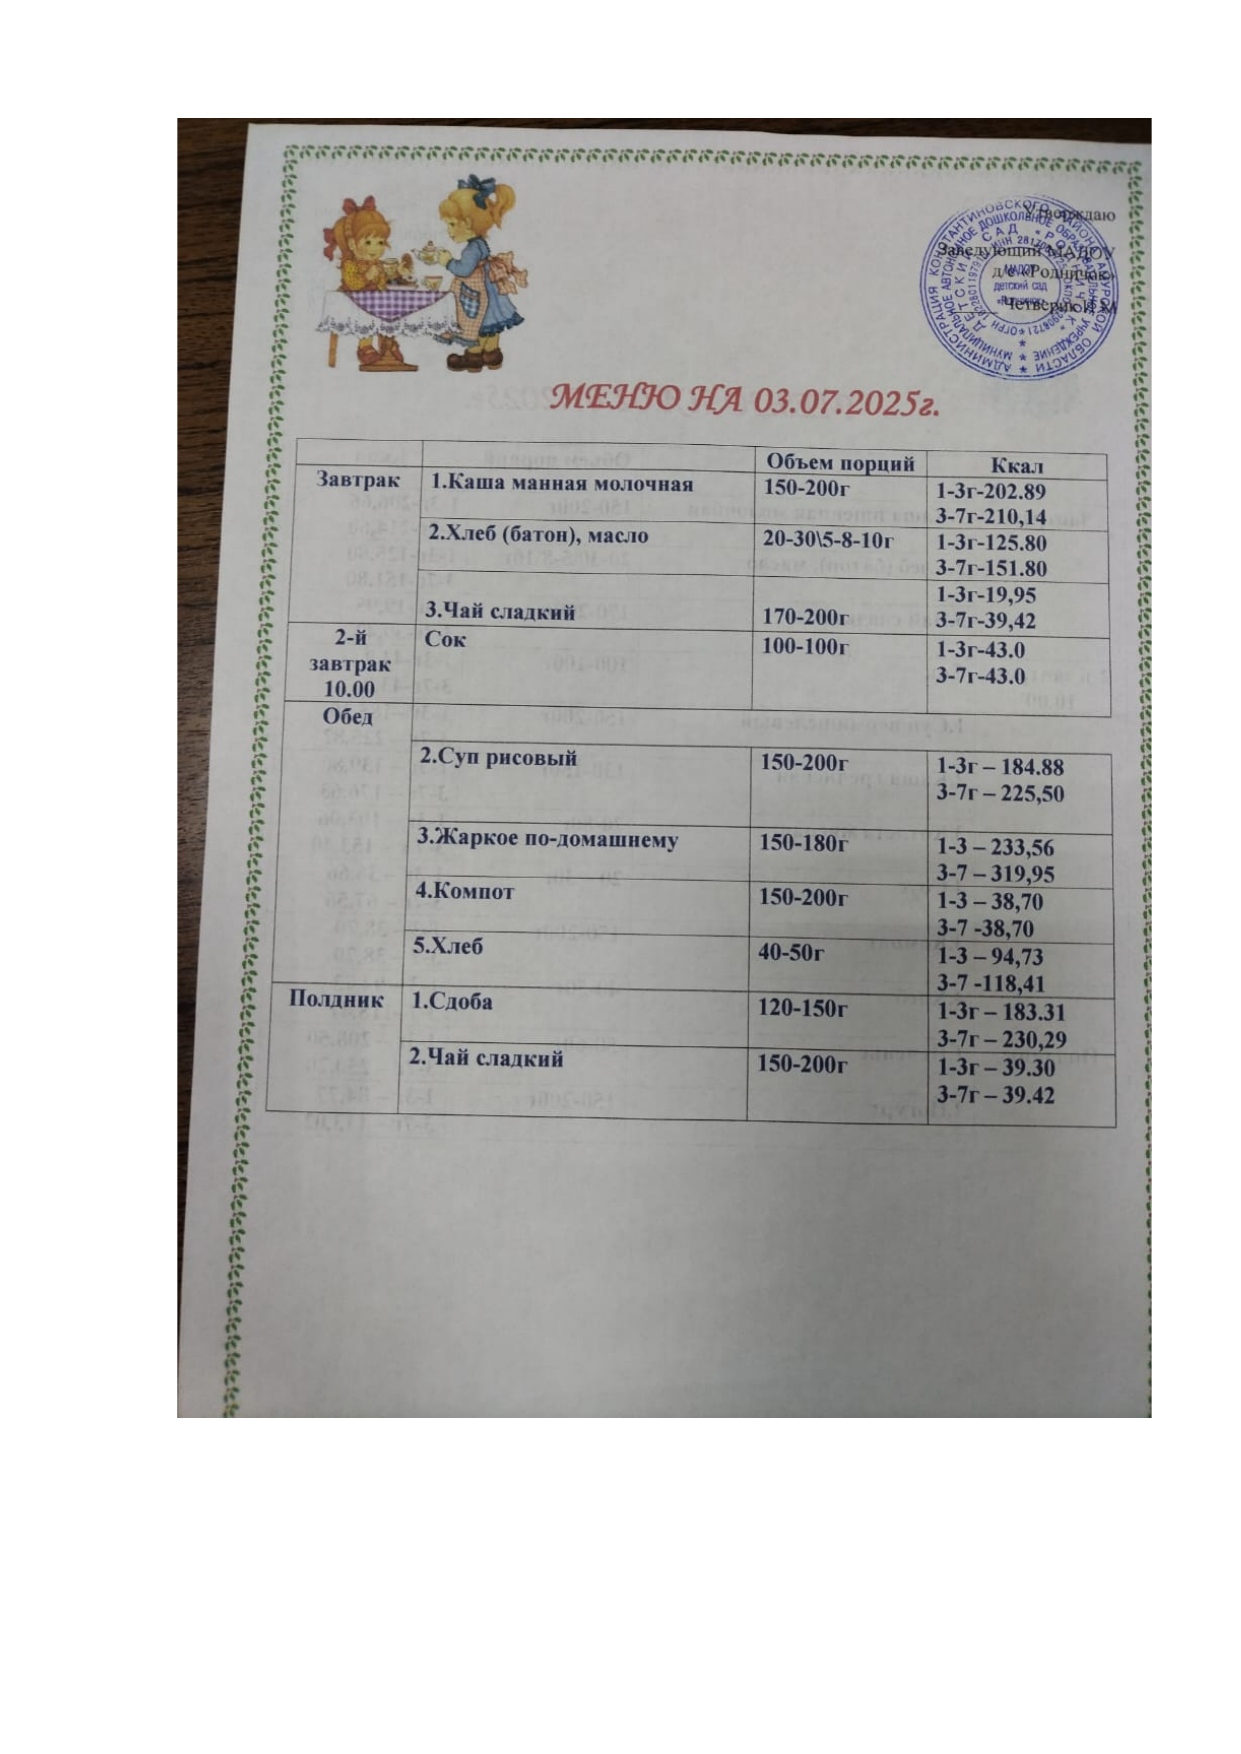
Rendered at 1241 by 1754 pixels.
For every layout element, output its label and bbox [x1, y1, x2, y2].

picture [177, 118, 1152, 1418]
